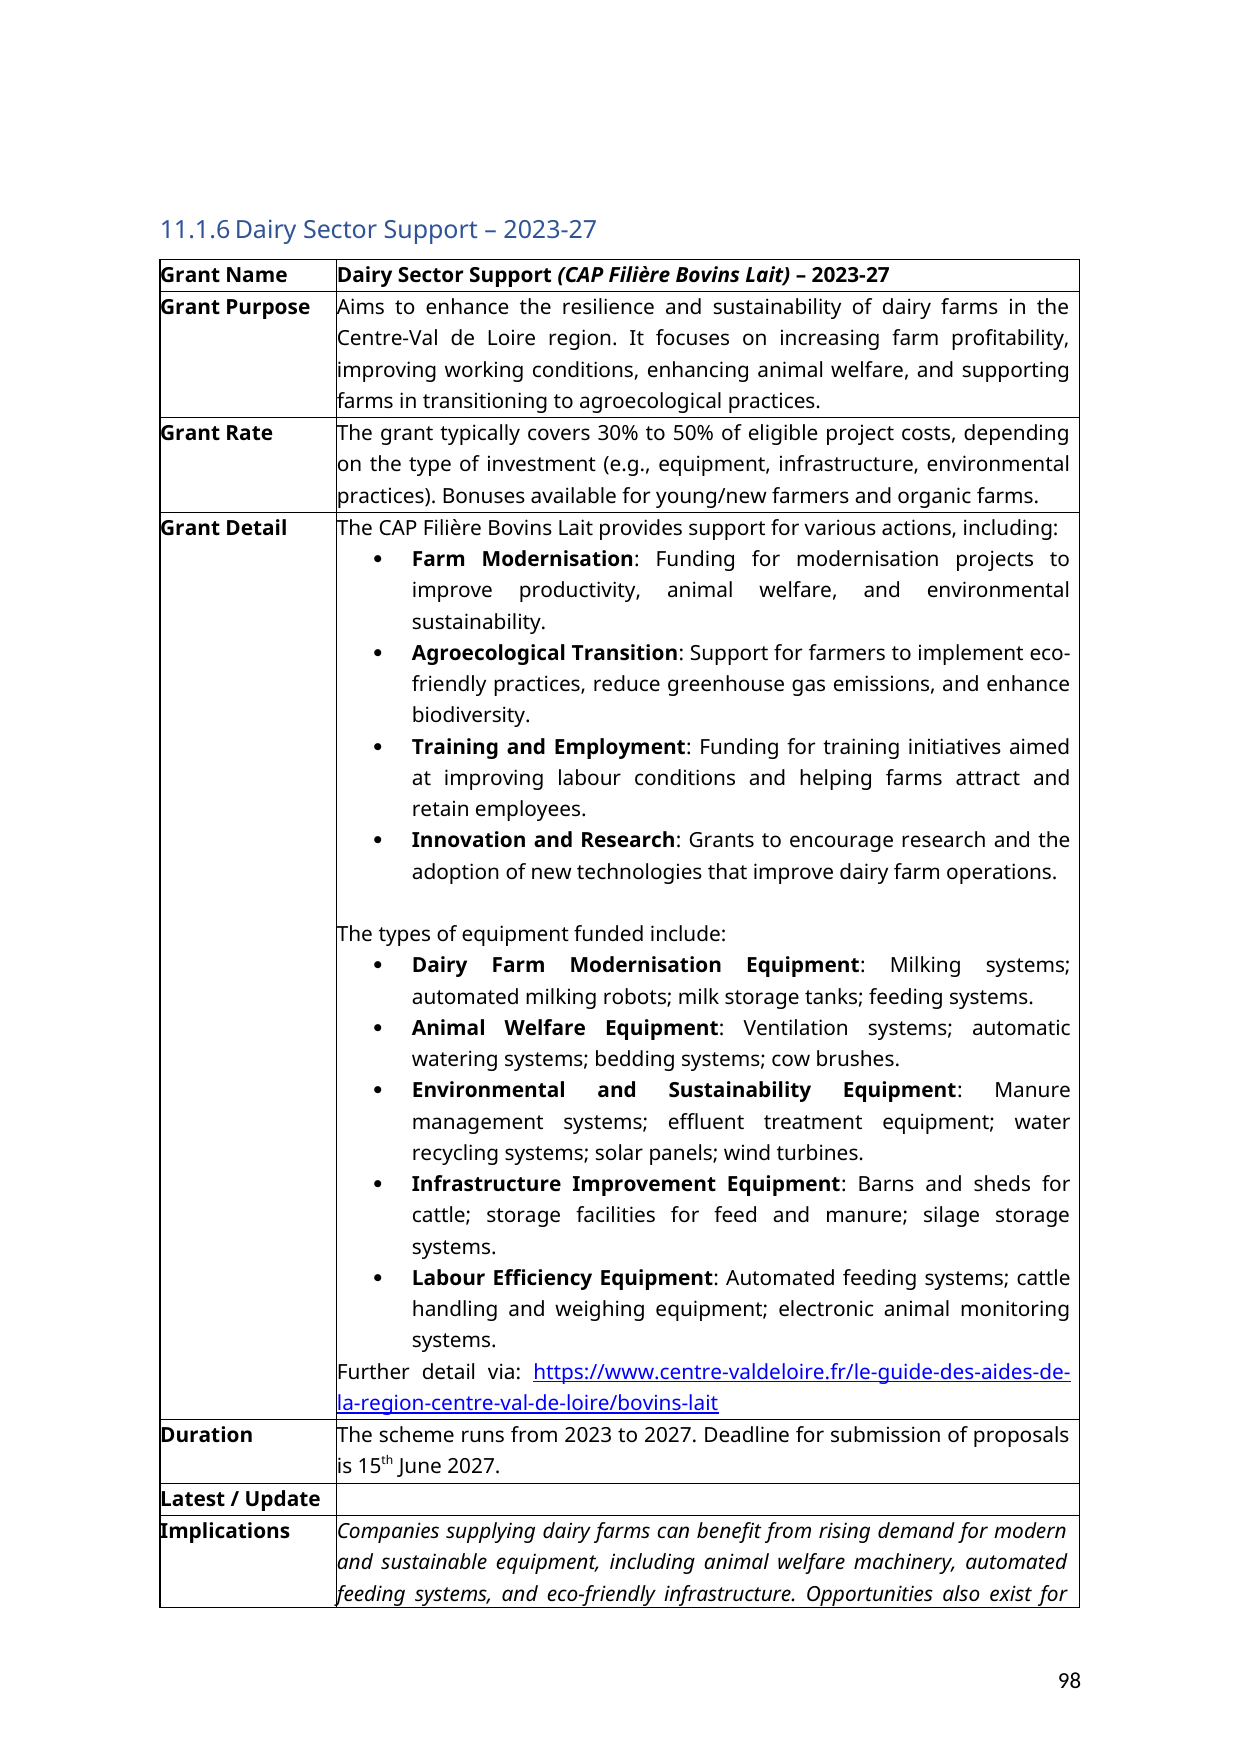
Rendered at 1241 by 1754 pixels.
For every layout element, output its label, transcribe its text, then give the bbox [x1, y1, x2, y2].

table_cell Aims to enhance the resilience and sustainability of dairy farms in the Centre-Val de Loire region. It focuses on increasing farm profitability, improving working conditions, enhancing animal welfare, and supporting farms in transitioning to agroecological practices. [337, 292, 1079, 417]
table_cell The grant typically covers 30% to 50% of eligible project costs, depending on the type of investment (e.g., equipment, infrastructure, environmental practices). Bonuses available for young/new farmers and organic farms. [337, 418, 1079, 512]
table_cell Implications [161, 1516, 336, 1607]
table_cell Grant Purpose [161, 292, 336, 417]
table_cell Grant Detail [161, 513, 336, 1419]
table_cell The CAP Filière Bovins Lait provides support for various actions, including: Farm Modernisation: Funding for modernisation projects to improve productivity, animal welfare, and environmental sustainability. Agroecological Transition: Support for farmers to implement eco-friendly practices, reduce greenhouse gas emissions, and enhance biodiversity. Training and Employment: Funding for training initiatives aimed at improving labour conditions and helping farms attract and retain employees. Innovation and Research: Grants to encourage research and the adoption of new technologies that improve dairy farm operations. The types of equipment funded include: Dairy Farm Modernisation Equipment: Milking systems; automated milking robots; milk storage tanks; feeding systems. Animal Welfare Equipment: Ventilation systems; automatic watering systems; bedding systems; cow brushes. Environmental and Sustainability Equipment: Manure management systems; effluent treatment equipment; water recycling systems; solar panels; wind turbines. Infrastructure Improvement Equipment: Barns and sheds for cattle; storage facilities for feed and manure; silage storage systems. Labour Efficiency Equipment: Automated feeding systems; cattle handling and weighing equipment; electronic animal monitoring systems. Further detail via: https://www.centre-valdeloire.fr/le-guide-des-aides-de-la-region-centre-val-de-loire/bovins-lait [337, 513, 1079, 1419]
table_cell [337, 1484, 1079, 1515]
subtitle Dairy Sector Support – 2023-27 [159, 212, 1081, 246]
table_header Dairy Sector Support (CAP Filière Bovins Lait) – 2023-27 [337, 260, 1079, 291]
table_cell Latest / Update [161, 1484, 336, 1515]
table_cell Grant Rate [161, 418, 336, 512]
table_cell The scheme runs from 2023 to 2027. Deadline for submission of proposals is 15th June 2027. [337, 1420, 1079, 1483]
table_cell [337, 1516, 1079, 1607]
table_header Grant Name [161, 260, 336, 291]
table_cell Duration [161, 1420, 336, 1483]
